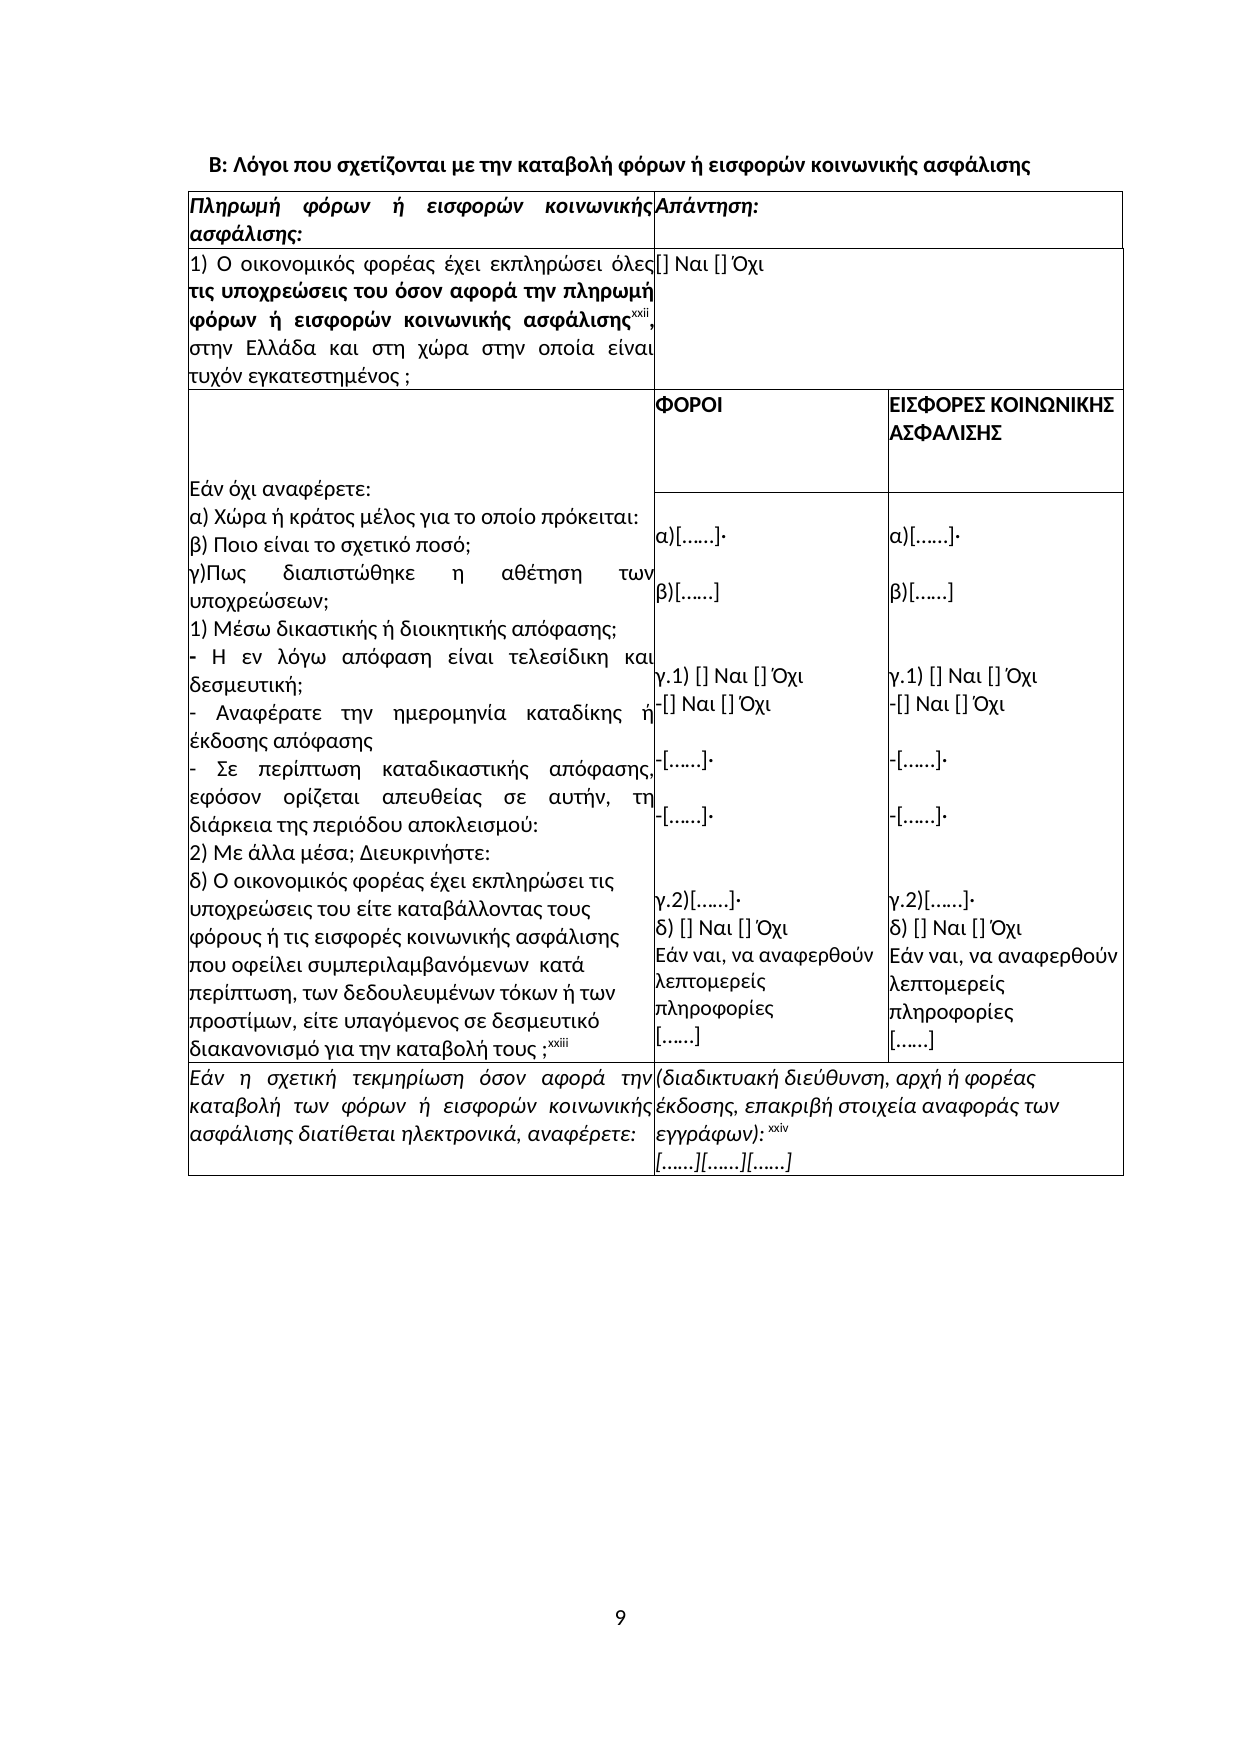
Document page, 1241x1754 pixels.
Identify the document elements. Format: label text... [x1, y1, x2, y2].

table_cell [] Ναι [] Όχι [655, 249, 1123, 389]
text Β: Λόγοι που σχετίζονται με την καταβολή φόρων ή εισφορών κοινωνικής ασφάλισης [187, 150, 1053, 178]
table_cell (διαδικτυακή διεύθυνση, αρχή ή φορέας έκδοσης, επακριβή στοιχεία αναφοράς των εγγράφων): [……][……][……] [655, 1063, 1123, 1175]
table_cell α)[……]· β)[……] γ.1) [] Ναι [] Όχι -[] Ναι [] Όχι -[……]· -[……]· γ.2)[……]· δ) [] Ναι [] Όχι Εάν ναι, να αναφερθούν λεπτομερείς πληροφορίες [……] [889, 493, 1123, 1062]
table_header Απάντηση: [655, 192, 1122, 248]
table_header Πληρωμή φόρων ή εισφορών κοινωνικής ασφάλισης: [189, 192, 654, 248]
table_cell Εάν όχι αναφέρετε: α) Χώρα ή κράτος μέλος για το οποίο πρόκειται: β) Ποιο είναι το σχετικό ποσό; γ)Πως διαπιστώθηκε η αθέτηση των υποχρεώσεων; 1) Μέσω δικαστικής ή διοικητικής απόφασης; - Η εν λόγω απόφαση είναι τελεσίδικη και δεσμευτική; - Αναφέρατε την ημερομηνία καταδίκης ή έκδοσης απόφασης - Σε περίπτωση καταδικαστικής απόφασης, εφόσον ορίζεται απευθείας σε αυτήν, τη διάρκεια της περιόδου αποκλεισμού: 2) Με άλλα μέσα; Διευκρινήστε: δ) Ο οικονομικός φορέας έχει εκπληρώσει τις υποχρεώσεις του είτε καταβάλλοντας τους φόρους ή τις εισφορές κοινωνικής ασφάλισης που οφείλει συμπεριλαμβανόμενων κατά περίπτωση, των δεδουλευμένων τόκων ή των προστίμων, είτε υπαγόμενος σε δεσμευτικό διακανονισμό για την καταβολή τους ; [189, 390, 654, 1062]
table_cell ΦΟΡΟΙ [655, 390, 888, 492]
table_cell ΕΙΣΦΟΡΕΣ ΚΟΙΝΩΝΙΚΗΣ ΑΣΦΑΛΙΣΗΣ [889, 390, 1123, 492]
table_cell α)[……]· β)[……] γ.1) [] Ναι [] Όχι -[] Ναι [] Όχι -[……]· -[……]· γ.2)[……]· δ) [] Ναι [] Όχι Εάν ναι, να αναφερθούν λεπτομερείς πληροφορίες [……] [655, 493, 888, 1062]
table_cell 1) Ο οικονομικός φορέας έχει εκπληρώσει όλες τις υποχρεώσεις του όσον αφορά την πληρωμή φόρων ή εισφορών κοινωνικής ασφάλισης, στην Ελλάδα και στη χώρα στην οποία είναι τυχόν εγκατεστημένος ; [189, 249, 654, 389]
table_cell Εάν η σχετική τεκμηρίωση όσον αφορά την καταβολή των φόρων ή εισφορών κοινωνικής ασφάλισης διατίθεται ηλεκτρονικά, αναφέρετε: [189, 1063, 654, 1175]
